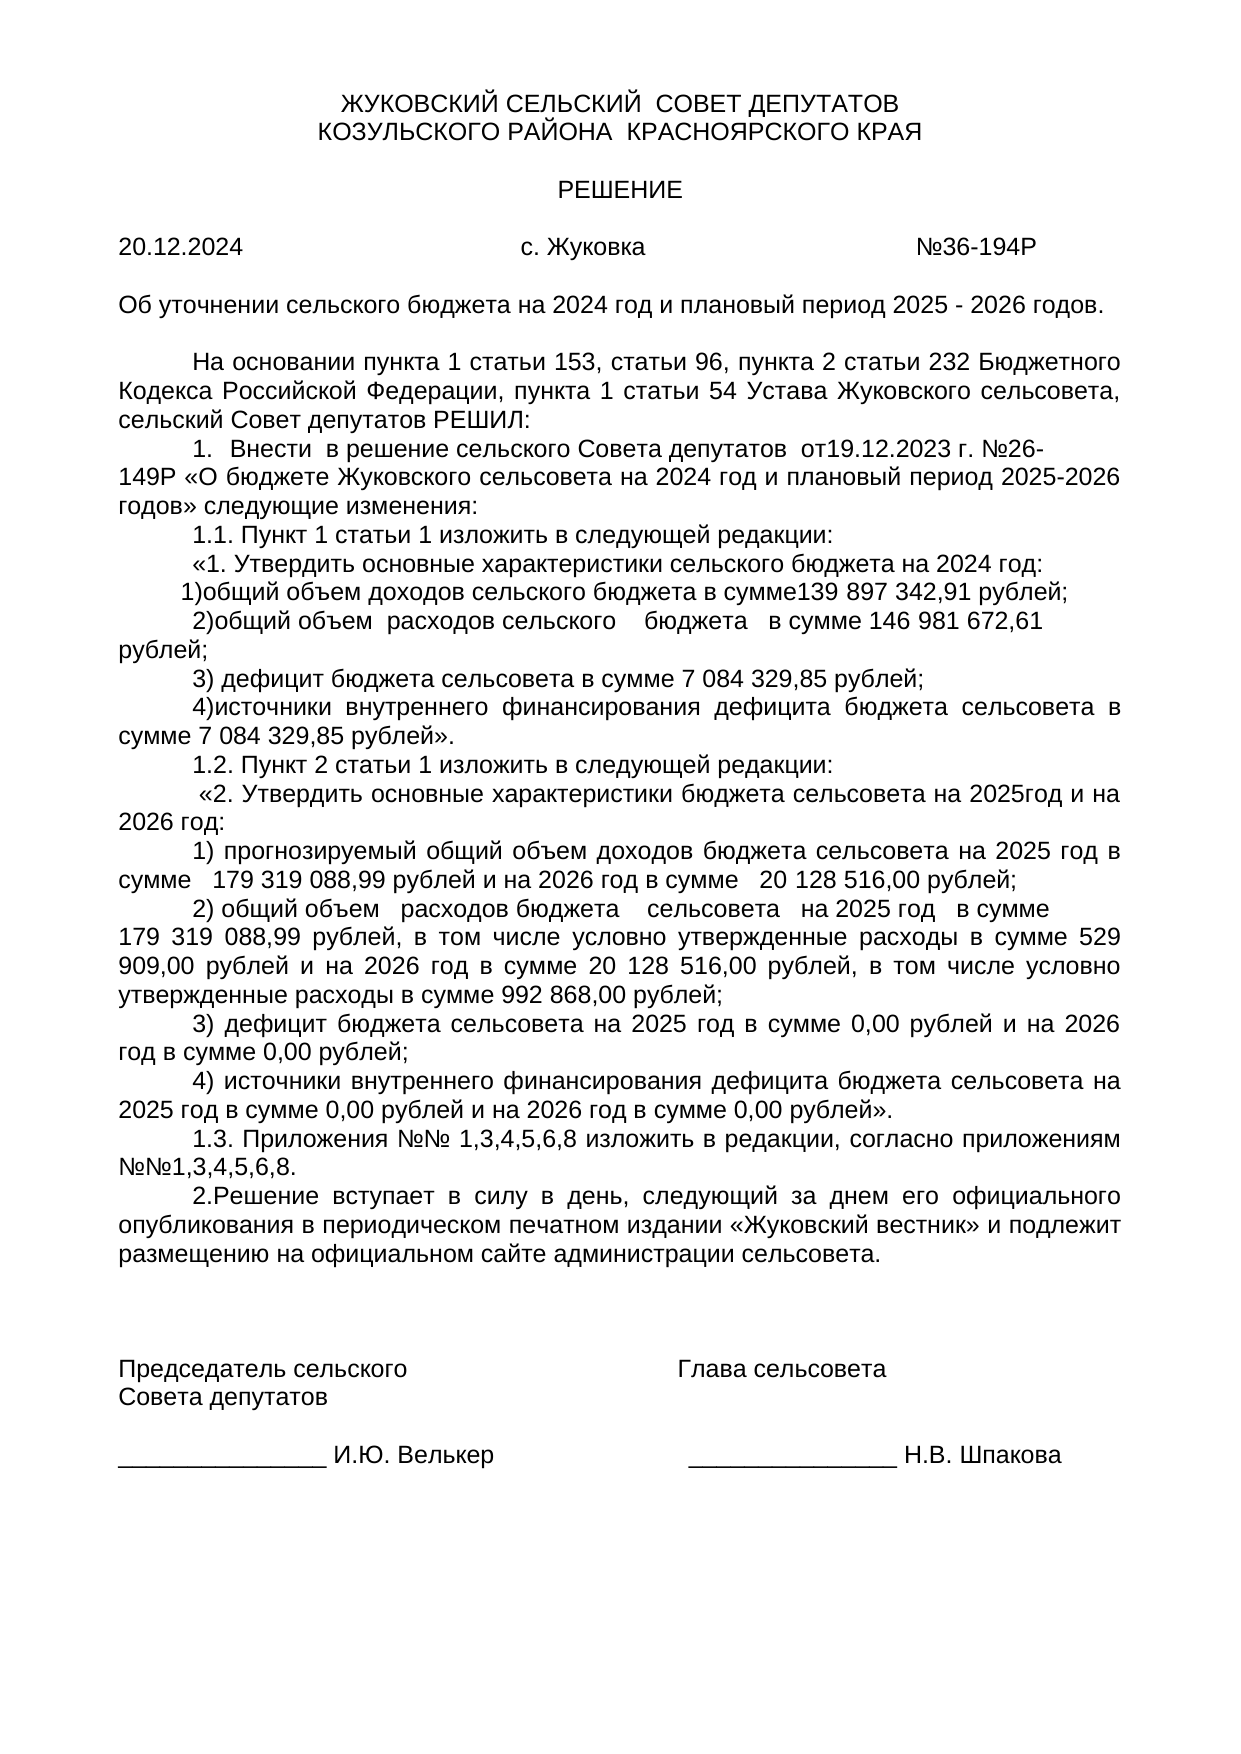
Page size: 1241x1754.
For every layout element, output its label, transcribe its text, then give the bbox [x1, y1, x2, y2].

text 4) источники внутреннего финансирования дефицита бюджета сельсовета на 2025 год в сумме 0,00 рублей и на 2026 год в сумме 0,00 рублей». [118, 1066, 1122, 1124]
text Об уточнении сельского бюджета на 2024 год и плановый период 2025 - 2026 годов. [118, 290, 1122, 319]
text «1. Утвердить основные характеристики сельского бюджета на 2024 год: [118, 549, 1122, 577]
text 1) прогнозируемый общий объем доходов бюджета сельсовета на 2025 год в сумме 179 319 088,99 рублей и на 2026 год в сумме 20 128 516,00 рублей; [118, 836, 1122, 894]
text 2) общий объем расходов бюджета сельсовета на 2025 год в сумме [118, 894, 1122, 922]
text 4)источники внутреннего финансирования дефицита бюджета сельсовета в сумме 7 084 329,85 рублей». [118, 692, 1122, 750]
text РЕШЕНИЕ [118, 175, 1122, 204]
text 149Р «О бюджете Жуковского сельсовета на 2024 год и плановый период 2025-2026 годов» следующие изменения: [118, 462, 1122, 520]
list 1.3. Приложения №№ 1,3,4,5,6,8 изложить в редакции, согласно приложениям №№1,3,4,5,6,8. [118, 1124, 1122, 1181]
text 1.1. Пункт 1 статьи 1 изложить в следующей редакции: [118, 520, 1122, 549]
list 2)общий объем расходов сельского бюджета в сумме 146 981 672,61 [118, 606, 1122, 635]
text 20.12.2024 с. Жуковка №36-194Р [118, 232, 1122, 261]
text КОЗУЛЬСКОГО РАЙОНА КРАСНОЯРСКОГО КРАЯ [118, 117, 1122, 146]
text 3) дефицит бюджета сельсовета на 2025 год в сумме 0,00 рублей и на 2026 год в сумме 0,00 рублей; [118, 1009, 1122, 1066]
text 1)общий объем доходов сельского бюджета в сумме139 897 342,91 рублей; [118, 577, 1122, 606]
text 2.Решение вступает в силу в день, следующий за днем его официального опубликования в периодическом печатном издании «Жуковский вестник» и подлежит размещению на официальном сайте администрации сельсовета. [118, 1181, 1122, 1267]
list Внести в решение сельского Совета депутатов от19.12.2023 г. №26- [192, 434, 1122, 462]
table_header Глава сельсовета _______________ Н.В. Шпакова [604, 1354, 1105, 1499]
text рублей; [118, 635, 1122, 664]
text На основании пункта 1 статьи 153, статьи 96, пункта 2 статьи 232 Бюджетного Кодекса Российской Федерации, пункта 1 статьи 54 Устава Жуковского сельсовета, сельский Совет депутатов РЕШИЛ: [118, 347, 1122, 434]
text «2. Утвердить основные характеристики бюджета сельсовета на 2025год и на 2026 год: [118, 779, 1122, 836]
text ЖУКОВСКИЙ СЕЛЬСКИЙ СОВЕТ ДЕПУТАТОВ [118, 89, 1122, 117]
text 1.2. Пункт 2 статьи 1 изложить в следующей редакции: [118, 750, 1122, 779]
table_header Председатель сельского Совета депутатов _______________ И.Ю. Велькер [107, 1354, 604, 1499]
text 179 319 088,99 рублей, в том числе условно утвержденные расходы в сумме 529 909,00 рублей и на 2026 год в сумме 20 128 516,00 рублей, в том числе условно утвержденные расходы в сумме 992 868,00 рублей; [118, 922, 1122, 1009]
text 3) дефицит бюджета сельсовета в сумме 7 084 329,85 рублей; [118, 664, 1122, 692]
